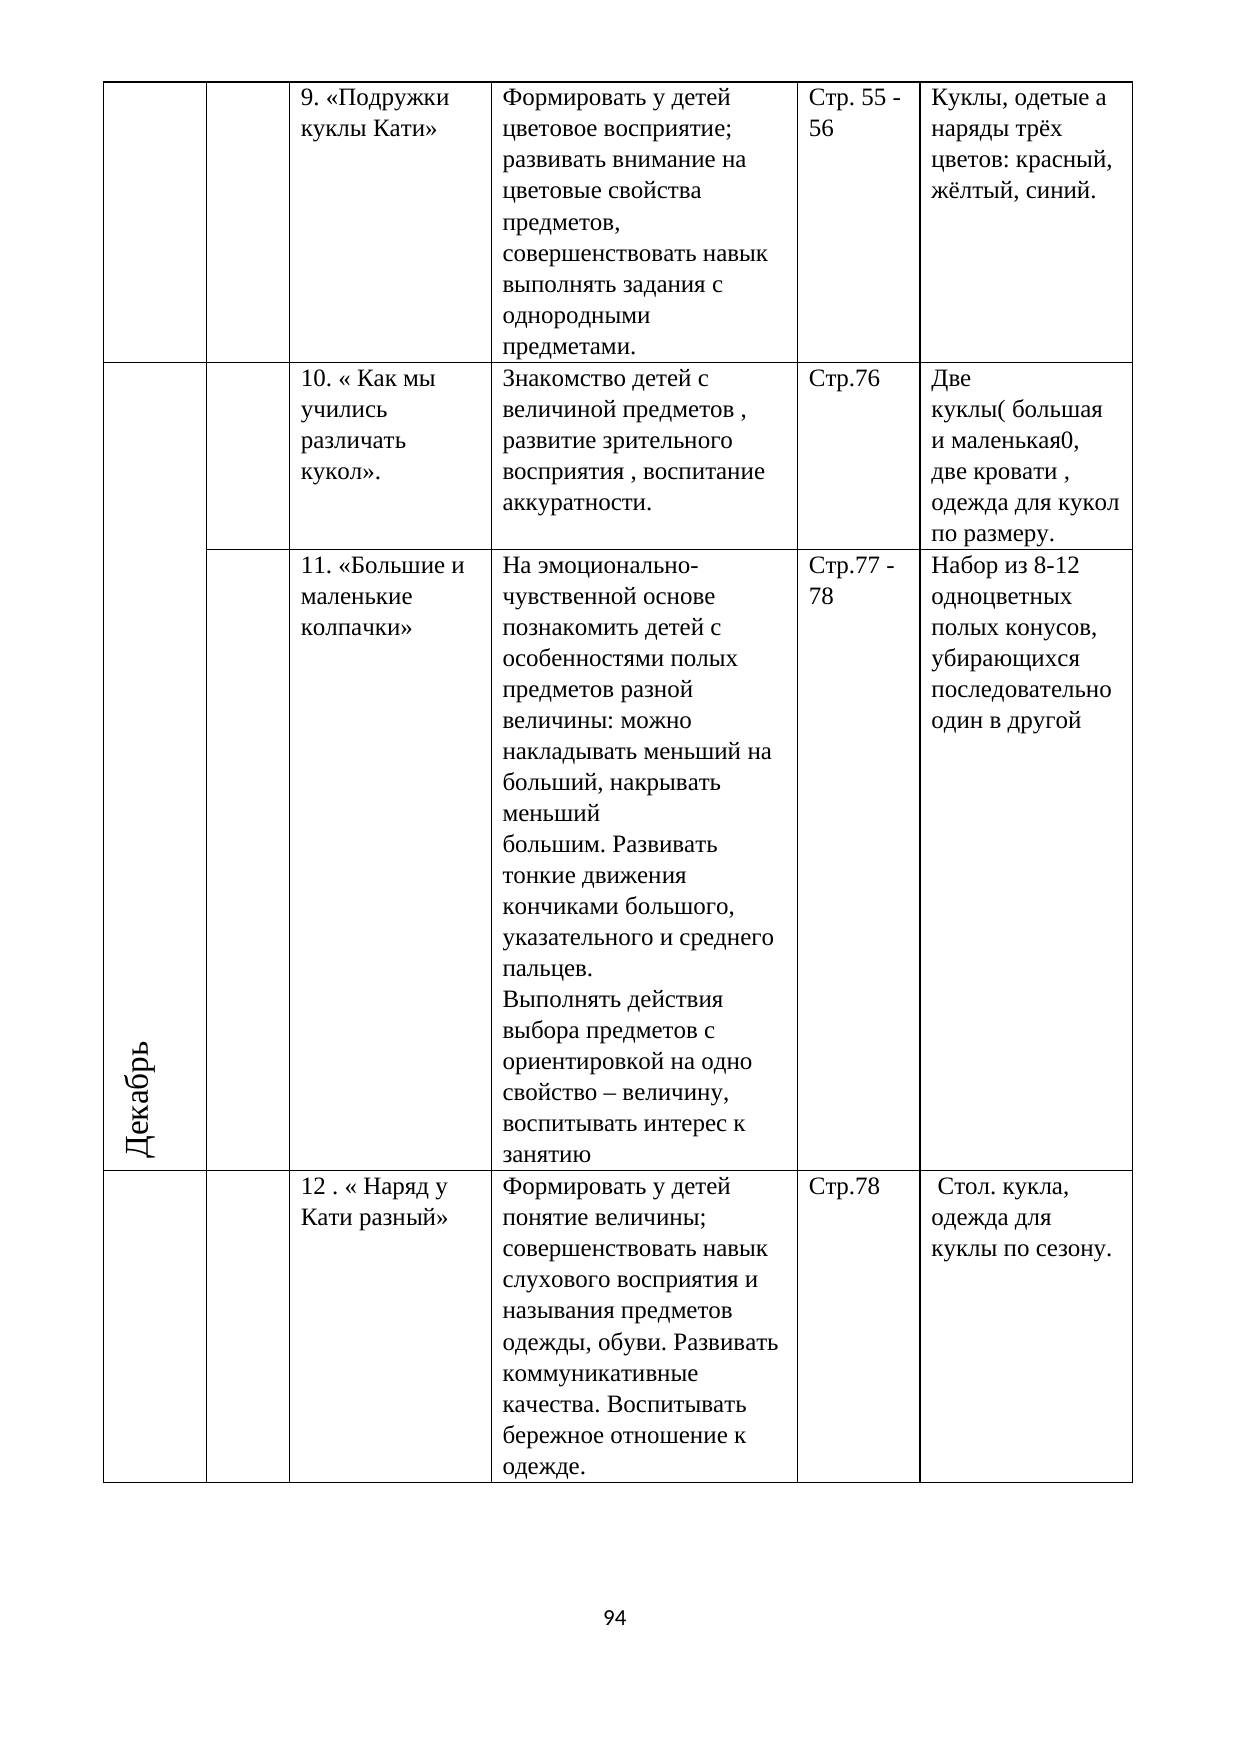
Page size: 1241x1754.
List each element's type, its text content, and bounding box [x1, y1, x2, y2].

table_cell 10. « Как мы учились различать кукол». [290, 363, 491, 549]
table_cell Стр.77 -78 [798, 550, 919, 1170]
table_cell Две куклы( большая и маленькая0, две кровати , одежда для кукол по размеру. [921, 363, 1132, 549]
table_cell [207, 83, 289, 362]
table_cell 9. «Подружки куклы Кати» [290, 83, 491, 362]
table_cell Стол. кукла, одежда для куклы по сезону. [921, 1171, 1132, 1482]
table_cell Знакомство детей с величиной предметов , развитие зрительного восприятия , воспитание аккуратности. [492, 363, 797, 549]
table_cell Декабрь [104, 363, 206, 1170]
table_cell Стр.78 [798, 1171, 919, 1482]
table_cell [207, 550, 289, 1170]
table_cell [207, 1171, 289, 1482]
table_cell [104, 1171, 206, 1482]
table_cell Куклы, одетые а наряды трёх цветов: красный, жёлтый, синий. [921, 83, 1132, 362]
table_cell На эмоционально-чувственной основе познакомить детей с особенностями полых предметов разной величины: можно накладывать меньший на больший, накрывать меньший большим. Развивать тонкие движения кончиками большого, указательного и среднего пальцев. Выполнять действия выбора предметов с ориентировкой на одно свойство – величину, воспитывать интерес к занятию [492, 550, 797, 1170]
table_cell Формировать у детей цветовое восприятие; развивать внимание на цветовые свойства предметов, совершенствовать навык выполнять задания с однородными предметами. [492, 83, 797, 362]
table_cell 12 . « Наряд у Кати разный» [290, 1171, 491, 1482]
table_cell Стр.76 [798, 363, 919, 549]
table_cell [207, 363, 289, 549]
table_cell 11. «Большие и маленькие колпачки» [290, 550, 491, 1170]
table_cell Формировать у детей понятие величины; совершенствовать навык слухового восприятия и называния предметов одежды, обуви. Развивать коммуникативные качества. Воспитывать бережное отношение к одежде. [492, 1171, 797, 1482]
table_cell Набор из 8-12 одноцветных полых конусов, убирающихся последовательно один в другой [921, 550, 1132, 1170]
table_cell Стр. 55 -56 [798, 83, 919, 362]
